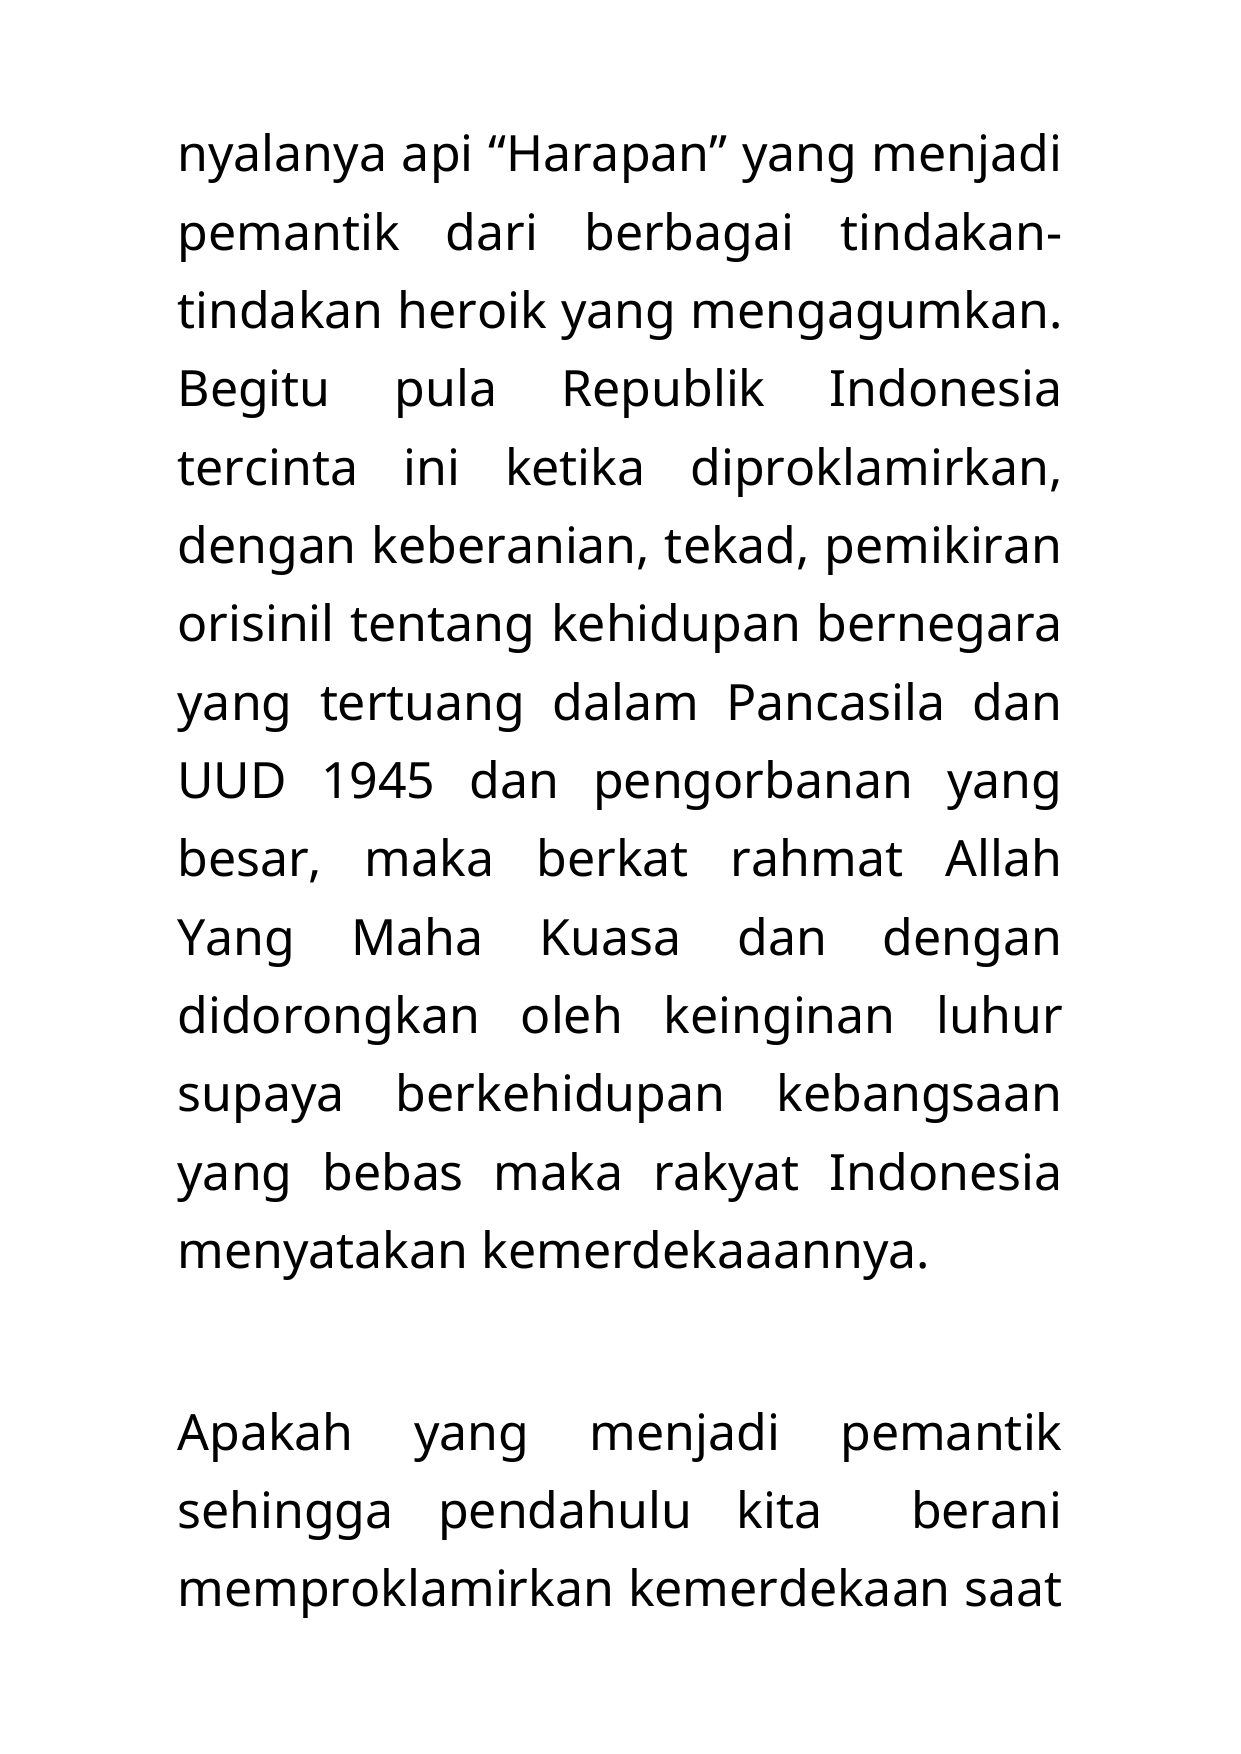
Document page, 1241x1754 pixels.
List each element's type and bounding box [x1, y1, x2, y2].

text [177, 118, 1063, 1283]
text [177, 1396, 1063, 1621]
